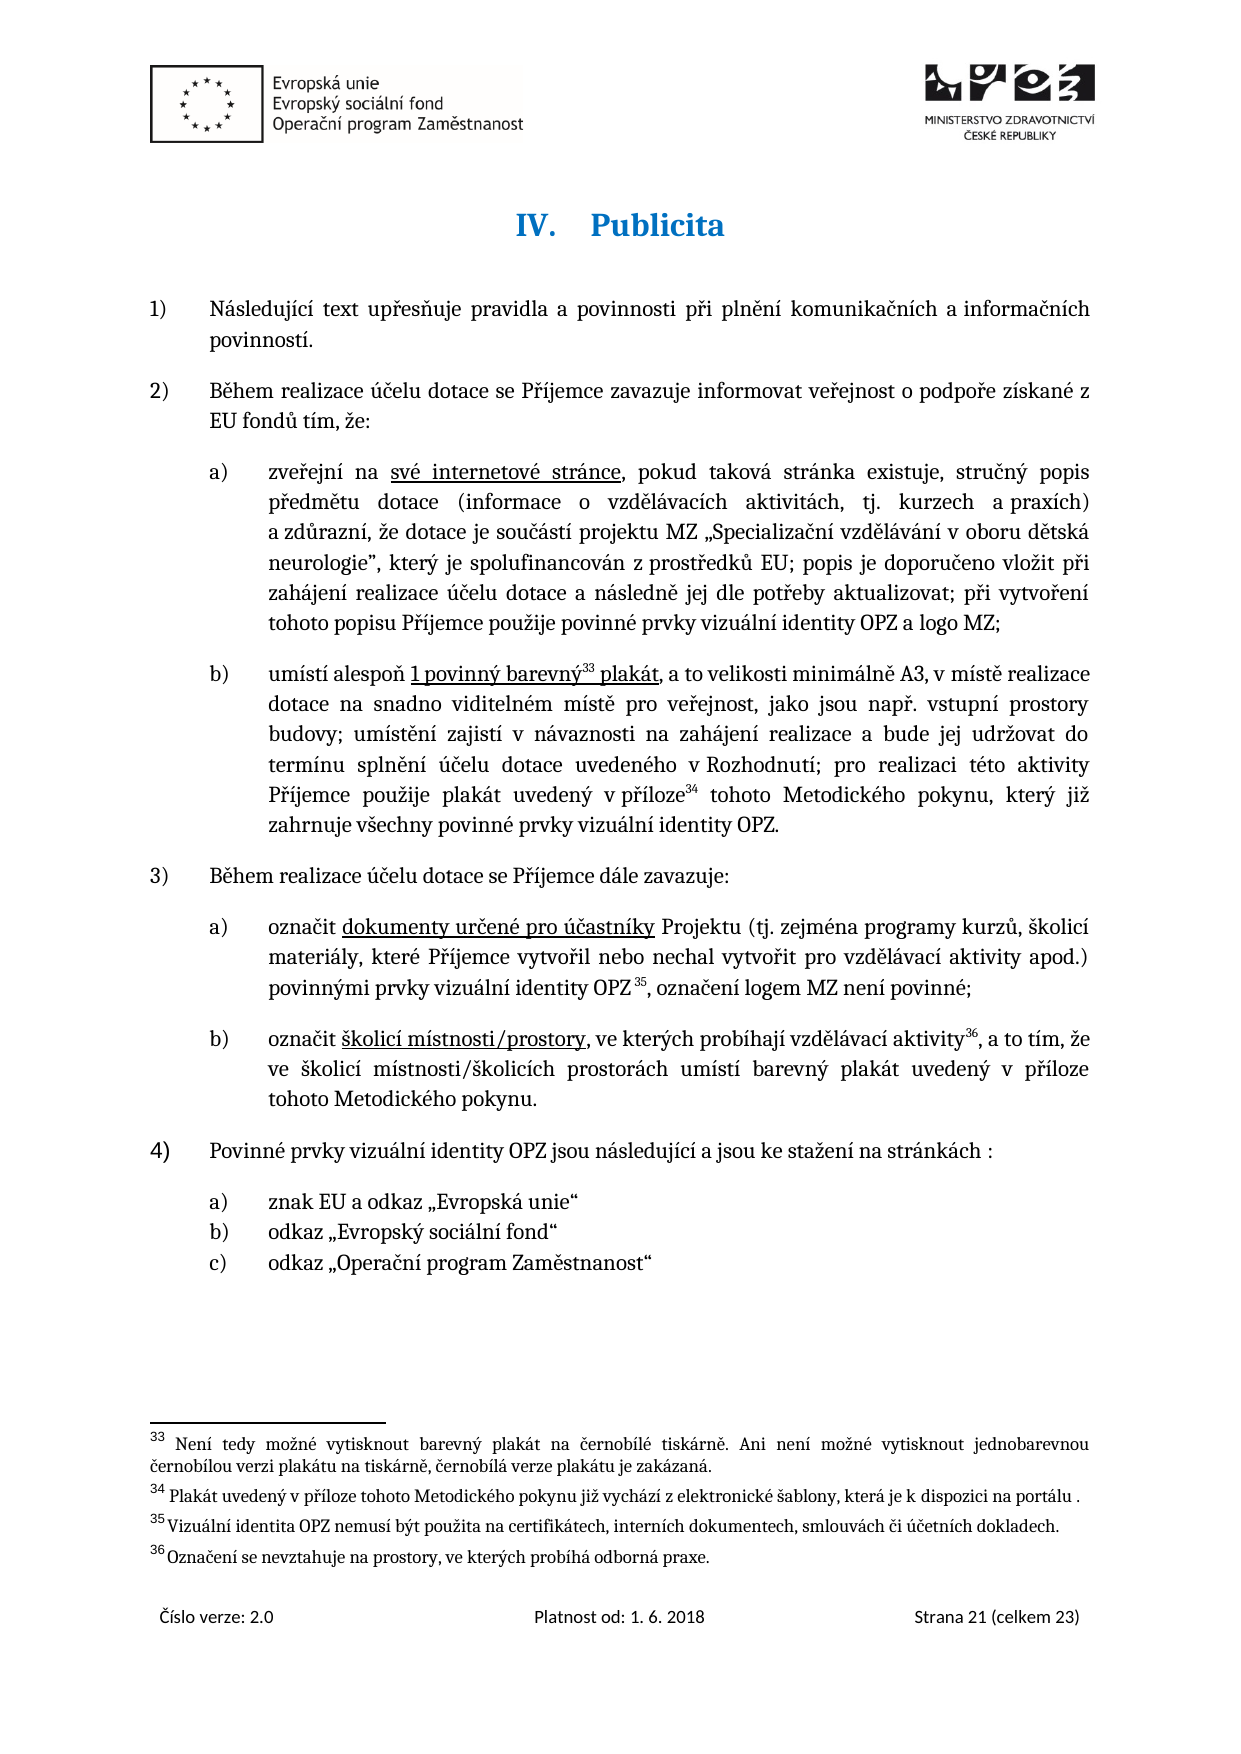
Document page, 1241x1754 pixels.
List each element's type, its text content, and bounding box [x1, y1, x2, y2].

list zveřejní na své internetové stránce, pokud taková stránka existuje, stručný popis předmětu dotace (informace o vzdělávacích aktivitách, tj. kurzech a praxích) a zdůrazní, že dotace je součástí projektu MZ „Specializační vzdělávání v oboru dětská neurologie”, který je spolufinancován z prostředků EU; popis je doporučeno vložit při zahájení realizace účelu dotace a následně jej dle potřeby aktualizovat; při vytvoření tohoto popisu Příjemce použije povinné prvky vizuální identity OPZ a logo MZ; [209, 459, 1090, 636]
list Povinné prvky vizuální identity OPZ jsou následující a jsou ke stažení na stránkách www.esfcr.cz: [150, 1137, 1090, 1164]
list znak EU a odkaz „Evropská unie“ [209, 1189, 1090, 1215]
list Během realizace účelu dotace se Příjemce dále zavazuje: [150, 863, 1090, 889]
list umístí alespoň 1 povinný barevný plakát, a to velikosti minimálně A3, v místě realizace dotace na snadno viditelném místě pro veřejnost, jako jsou např. vstupní prostory budovy; umístění zajistí v návaznosti na zahájení realizace a bude jej udržovat do termínu splnění účelu dotace uvedeného v Rozhodnutí; pro realizaci této aktivity Příjemce použije plakát uvedený v příloze tohoto Metodického pokynu, který již zahrnuje všechny povinné prvky vizuální identity OPZ. [209, 661, 1090, 838]
list odkaz „Operační program Zaměstnanost“ [209, 1249, 1090, 1276]
list Následující text upřesňuje pravidla a povinnosti při plnění komunikačních a informačních povinností. [150, 296, 1090, 353]
list odkaz „Evropský sociální fond“ [209, 1219, 1090, 1245]
list označit dokumenty určené pro účastníky Projektu (tj. zejména programy kurzů, školicí materiály, které Příjemce vytvořil nebo nechal vytvořit pro vzdělávací aktivity apod.) povinnými prvky vizuální identity OPZ , označení logem MZ není povinné; [209, 914, 1090, 1001]
list označit školicí místnosti/prostory, ve kterých probíhají vzdělávací aktivity, a to tím, že ve školicí místnosti/školicích prostorách umístí barevný plakát uvedený v příloze tohoto Metodického pokynu. [209, 1025, 1090, 1112]
picture [899, 51, 1125, 144]
picture [150, 65, 524, 143]
subtitle Publicita [150, 207, 1090, 245]
list Během realizace účelu dotace se Příjemce zavazuje informovat veřejnost o podpoře získané z EU fondů tím, že: [150, 377, 1090, 434]
